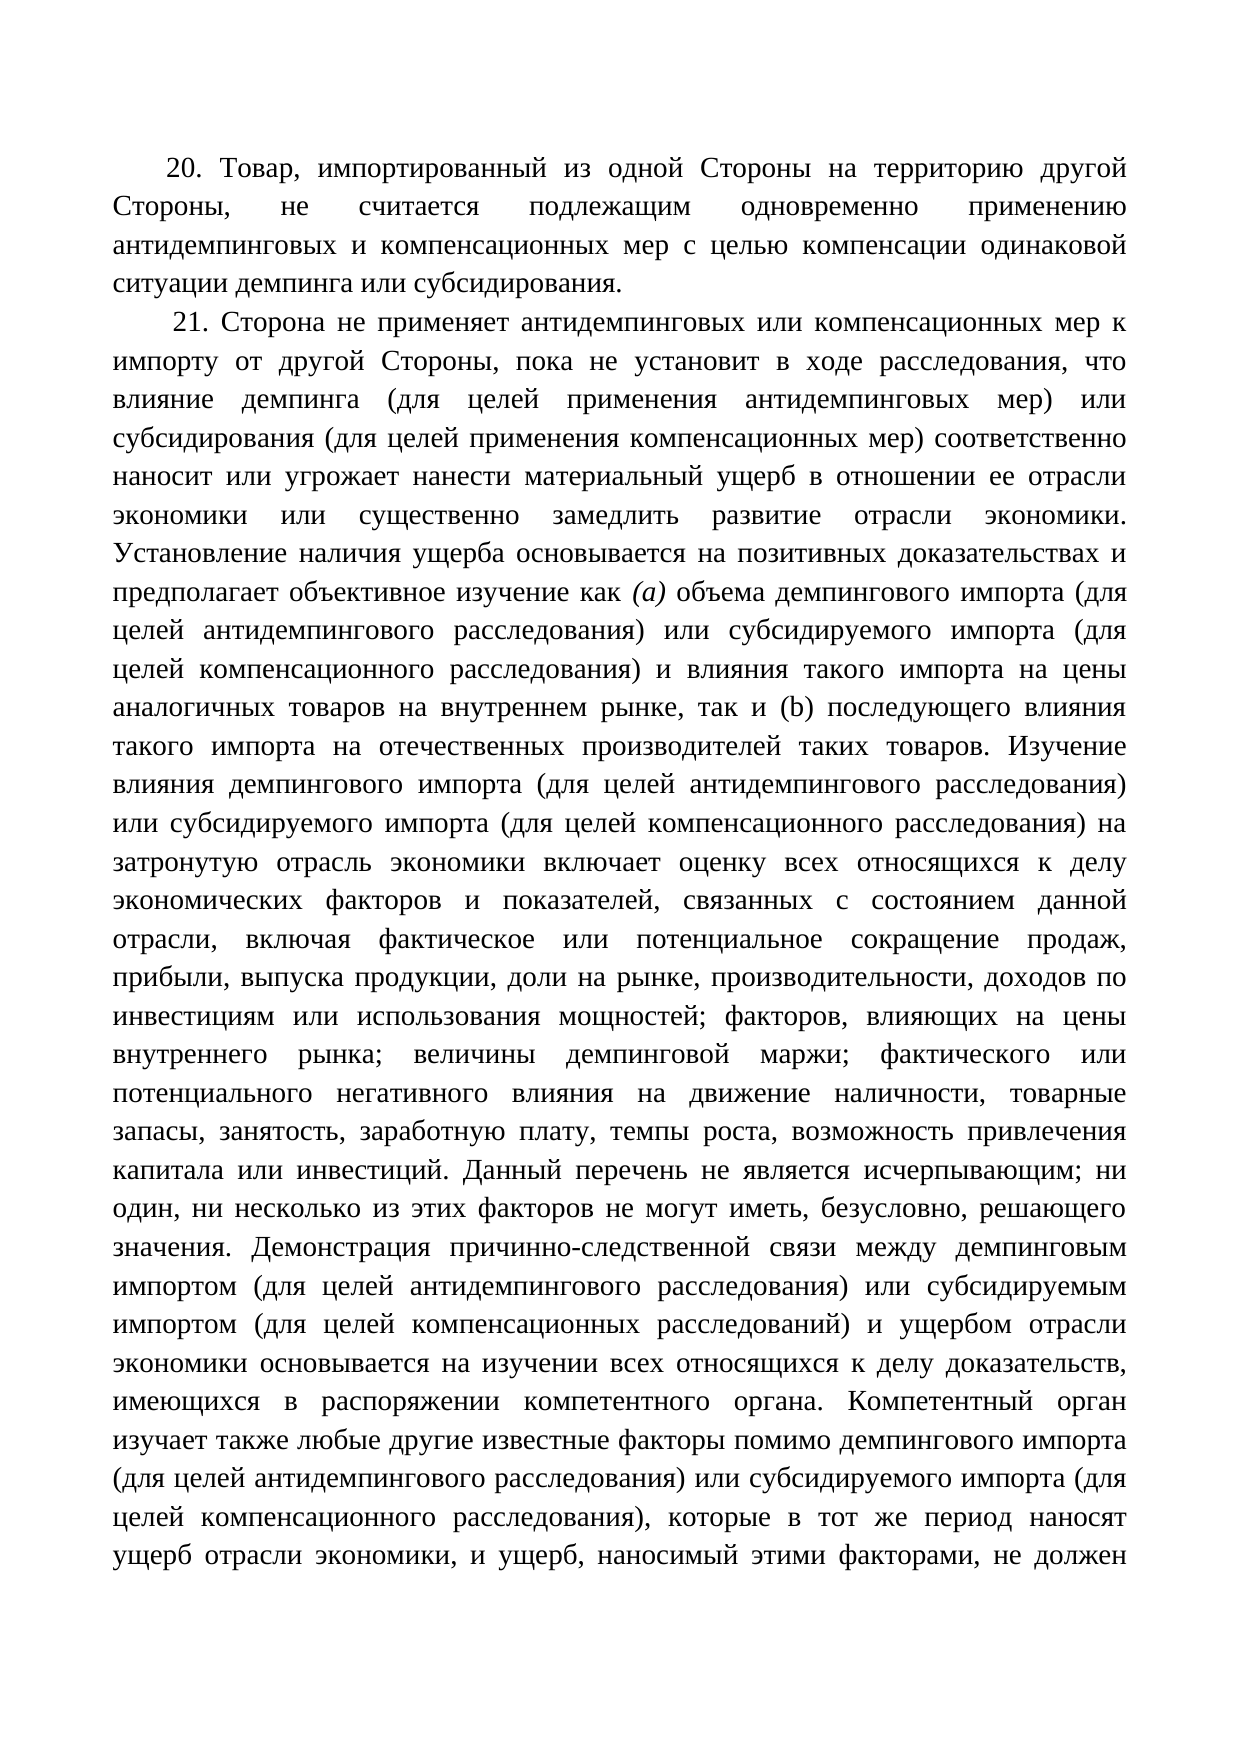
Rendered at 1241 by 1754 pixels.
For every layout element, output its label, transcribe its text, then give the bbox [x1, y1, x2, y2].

text 20. Товар, импортированный из одной Стороны на территорию другой Стороны, не считается подлежащим одновременно применению антидемпинговых и компенсационных мер с целью компенсации одинаковой ситуации демпинга или субсидирования. [112, 150, 1128, 299]
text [112, 304, 1128, 1571]
